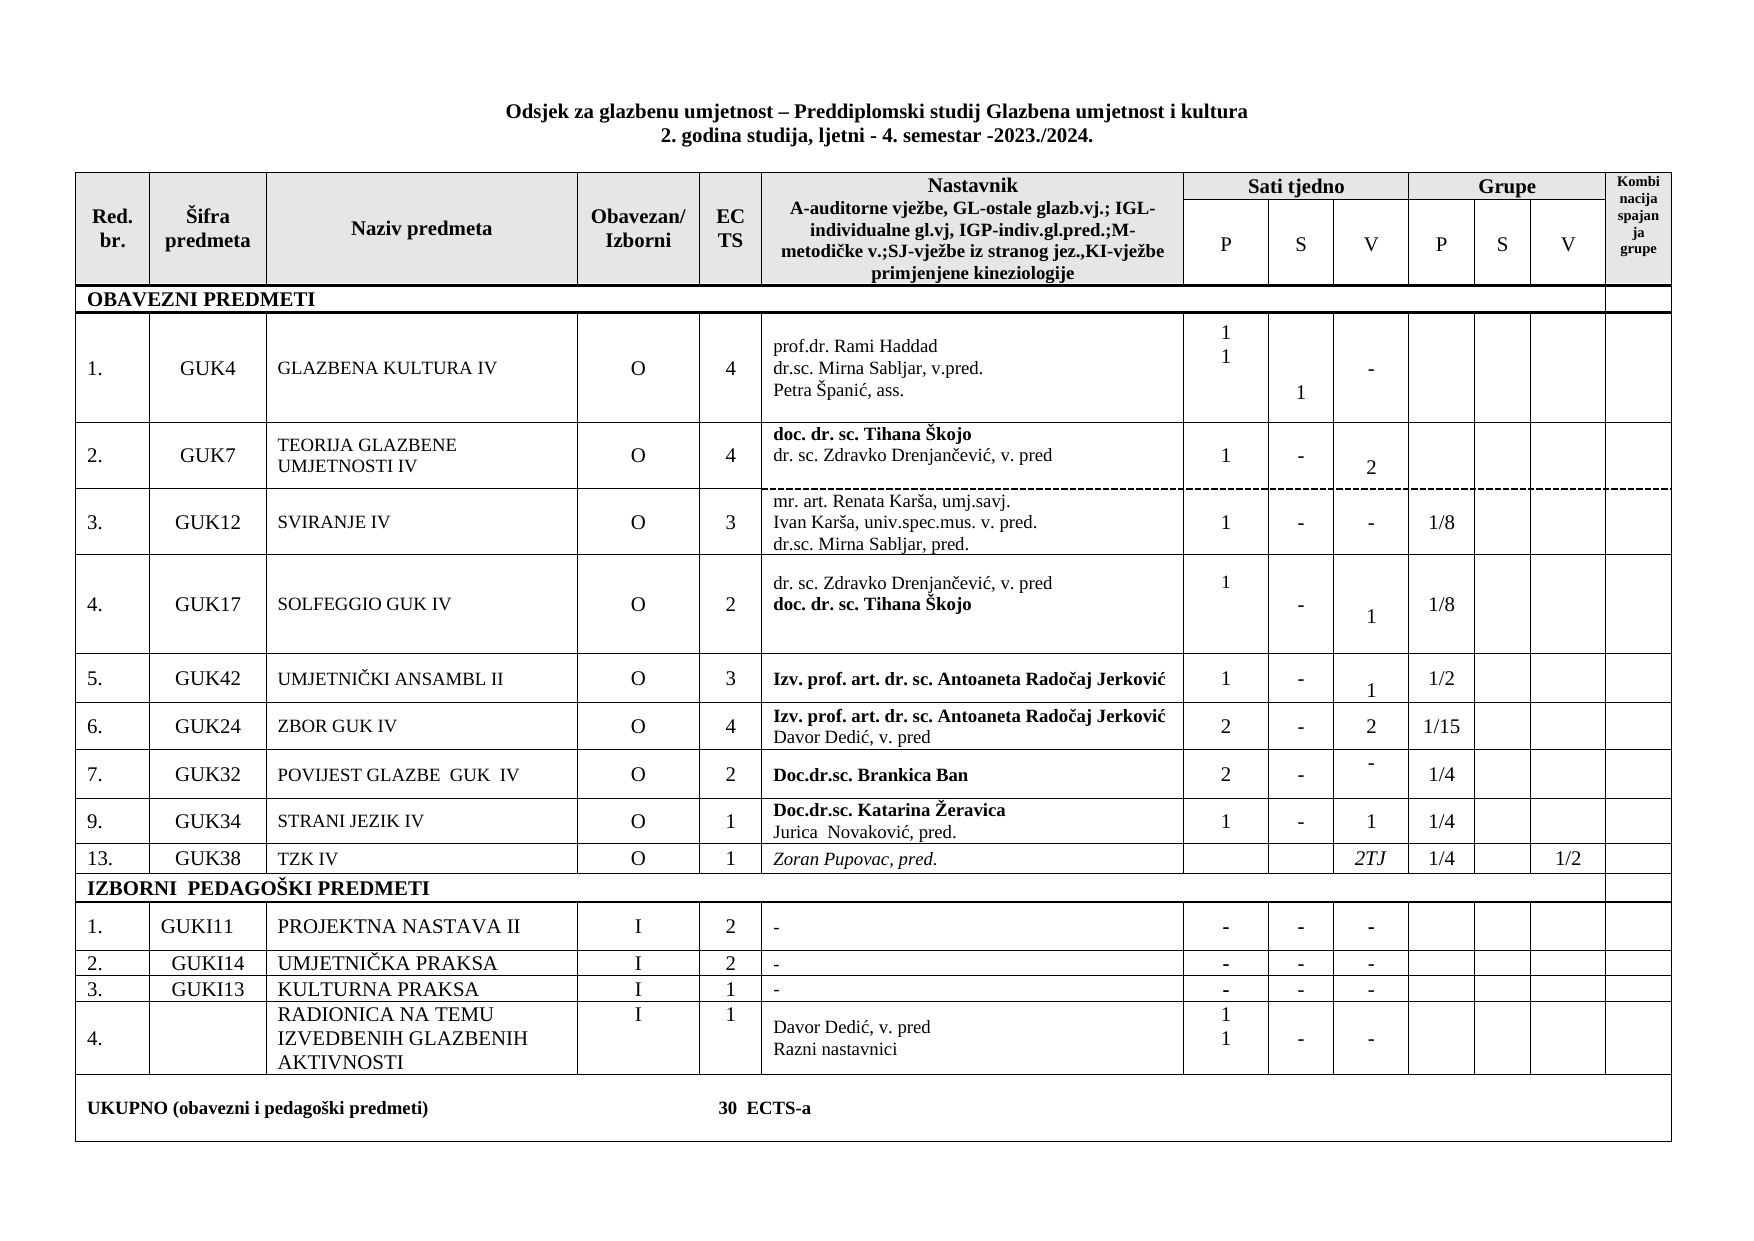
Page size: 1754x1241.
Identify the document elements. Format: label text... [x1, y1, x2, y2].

table_header Obavezan/ Izborni [578, 173, 699, 283]
table_cell S [1475, 200, 1530, 283]
table_cell 2 [700, 951, 761, 975]
table_cell 3. [76, 976, 149, 1001]
table_cell [1475, 555, 1530, 653]
table_cell [1606, 750, 1671, 798]
table_cell [1531, 1002, 1605, 1074]
table_cell 1 [700, 1002, 761, 1074]
table_cell Izv. prof. art. dr. sc. Antoaneta Radočaj Jerković Davor Dedić, v. pred [762, 703, 1183, 749]
table_cell - [1269, 1002, 1333, 1074]
table_cell UMJETNIČKI ANSAMBL II [267, 654, 577, 702]
table_header Kombinacija spajanja grupe [1606, 173, 1671, 283]
table_cell [1606, 874, 1671, 901]
table_cell OBAVEZNI PREDMETI [76, 287, 1605, 311]
table_header Sati tjedno [1184, 173, 1408, 199]
table_cell GUKI13 [150, 976, 266, 1001]
table_cell 1/15 [1409, 703, 1474, 749]
table_cell KULTURNA PRAKSA [267, 976, 577, 1001]
table_cell [1475, 314, 1530, 422]
table_cell [1606, 488, 1671, 554]
table_cell S [1269, 200, 1333, 283]
table_cell PROJEKTNA NASTAVA II [267, 903, 577, 950]
table_cell 1 [1184, 488, 1268, 554]
table_cell 3. [76, 489, 149, 554]
table_cell O [578, 844, 699, 873]
table_cell [1475, 1002, 1530, 1074]
table_cell GUK7 [150, 423, 266, 487]
table_cell 2 [1184, 750, 1268, 798]
table_cell I [578, 1002, 699, 1074]
table_cell [1531, 903, 1605, 950]
table_cell [1184, 844, 1268, 873]
table_cell 2 [700, 750, 761, 798]
table_cell 1/4 [1409, 750, 1474, 798]
table_cell [1606, 654, 1671, 702]
table_cell 1 [1334, 799, 1408, 842]
table_cell I [578, 976, 699, 1001]
table_cell 2 [1334, 703, 1408, 749]
table_cell [1475, 703, 1530, 749]
table_cell O [578, 489, 699, 554]
table_cell 3 [700, 489, 761, 554]
table_cell - [1184, 903, 1268, 950]
table_cell V [1531, 200, 1605, 283]
table_cell [1475, 844, 1530, 873]
table_cell 1 [1334, 654, 1408, 702]
table_cell O [578, 654, 699, 702]
table_cell [1531, 654, 1605, 702]
table_cell [1606, 844, 1671, 873]
table_cell GUK32 [150, 750, 266, 798]
table_cell [1475, 488, 1530, 554]
table_cell [1475, 976, 1530, 1001]
table_cell I [578, 951, 699, 975]
table_cell [1531, 423, 1605, 487]
table_cell - [1269, 703, 1333, 749]
table_cell [1531, 314, 1605, 422]
table_cell 1/2 [1409, 654, 1474, 702]
table_cell [1475, 423, 1530, 487]
table_cell 1/8 [1409, 488, 1474, 554]
table_cell 4. [76, 1002, 149, 1074]
table_cell 4 [700, 423, 761, 487]
table_cell O [578, 799, 699, 842]
table_cell 1/4 [1409, 844, 1474, 873]
table_cell 2TJ [1334, 844, 1408, 873]
table_cell 13. [76, 844, 149, 873]
table_header Šifra predmeta [150, 173, 266, 283]
table_cell 3 [700, 654, 761, 702]
table_cell GUK24 [150, 703, 266, 749]
table_cell 4. [76, 555, 149, 653]
table_cell O [578, 750, 699, 798]
table_cell - [1334, 488, 1408, 554]
table_cell [1606, 799, 1671, 842]
table_cell 1. [76, 903, 149, 950]
table_cell - [1334, 750, 1408, 798]
table_cell GUKI11 [150, 903, 266, 950]
table_cell - [1184, 976, 1268, 1001]
table_cell GUK38 [150, 844, 266, 873]
table_cell POVIJEST GLAZBE GUK IV [267, 750, 577, 798]
table_cell 1. [76, 314, 149, 422]
table_cell 2 [1334, 423, 1408, 487]
table_cell 1 [700, 844, 761, 873]
table_cell GUK34 [150, 799, 266, 842]
table_cell 5. [76, 654, 149, 702]
table_cell 1 [1184, 799, 1268, 842]
table_cell 4 [700, 703, 761, 749]
table_cell O [578, 703, 699, 749]
table_cell [1531, 799, 1605, 842]
table_cell 1 [700, 799, 761, 842]
table_cell 1 [700, 976, 761, 1001]
table_cell [1475, 951, 1530, 975]
table_cell 4 [700, 314, 761, 422]
table_cell - [1269, 488, 1333, 554]
table_cell GUK42 [150, 654, 266, 702]
table_cell [1531, 976, 1605, 1001]
table_cell TEORIJA GLAZBENE UMJETNOSTI IV [267, 423, 577, 487]
table_cell [1531, 555, 1605, 653]
table_cell - [1269, 976, 1333, 1001]
table_cell Davor Dedić, v. pred Razni nastavnici [762, 1002, 1183, 1074]
table_cell 2. [76, 951, 149, 975]
table_cell [1409, 1002, 1474, 1074]
table_cell [1606, 314, 1671, 422]
table_cell 1/8 [1409, 555, 1474, 653]
table_cell UKUPNO (obavezni i pedagoški predmeti) 30 ECTS-a [76, 1075, 1671, 1141]
table_cell - [1269, 951, 1333, 975]
table_cell 2 [1184, 703, 1268, 749]
table_cell Izv. prof. art. dr. sc. Antoaneta Radočaj Jerković [762, 654, 1183, 702]
table_cell P [1409, 200, 1474, 283]
table_cell Doc.dr.sc. Katarina Žeravica Jurica Novaković, pred. [762, 799, 1183, 842]
table_cell SVIRANJE IV [267, 489, 577, 554]
table_cell - [1269, 555, 1333, 653]
table_cell Zoran Pupovac, pred. [762, 844, 1183, 873]
table_cell 7. [76, 750, 149, 798]
table_cell 6. [76, 703, 149, 749]
text 2. godina studija, ljetni - 4. semestar -2023./2024. [75, 123, 1679, 147]
table_cell [1606, 423, 1671, 487]
table_cell 2. [76, 423, 149, 487]
table_cell [1409, 951, 1474, 975]
table_cell - [1334, 976, 1408, 1001]
table_cell TZK IV [267, 844, 577, 873]
table_cell 1 1 [1184, 1002, 1268, 1074]
table_cell Doc.dr.sc. Brankica Ban [762, 750, 1183, 798]
table_cell GUK17 [150, 555, 266, 653]
table_cell - [1269, 750, 1333, 798]
table_cell - [1269, 799, 1333, 842]
table_cell SOLFEGGIO GUK IV [267, 555, 577, 653]
table_cell V [1334, 200, 1408, 283]
table_cell ZBOR GUK IV [267, 703, 577, 749]
table_cell doc. dr. sc. Tihana Škojo dr. sc. Zdravko Drenjančević, v. pred [762, 423, 1183, 487]
table_cell 1 [1334, 555, 1408, 653]
table_cell [1531, 703, 1605, 749]
table_cell 1 [1184, 555, 1268, 653]
table_cell O [578, 555, 699, 653]
table_cell [1606, 951, 1671, 975]
table_cell O [578, 423, 699, 487]
table_cell [1269, 844, 1333, 873]
table_cell GUK12 [150, 489, 266, 554]
table_cell I [578, 903, 699, 950]
table_header Nastavnik A-auditorne vježbe, GL-ostale glazb.vj.; IGL-individualne gl.vj, IGP-indiv.gl.pred.;M-metodičke v.;SJ-vježbe iz stranog jez.,KI-vježbe primjenjene kineziologije [762, 173, 1183, 283]
table_cell prof.dr. Rami Haddad dr.sc. Mirna Sabljar, v.pred. Petra Španić, ass. [762, 314, 1183, 422]
table_cell - [1269, 903, 1333, 950]
table_cell [1606, 976, 1671, 1001]
table_cell - [1269, 423, 1333, 487]
table_cell - [762, 903, 1183, 950]
table_cell [1409, 314, 1474, 422]
table_cell [1606, 703, 1671, 749]
table_cell 1 [1184, 423, 1268, 487]
table_cell [1606, 555, 1671, 653]
table_cell GLAZBENA KULTURA IV [267, 314, 577, 422]
table_cell UMJETNIČKA PRAKSA [267, 951, 577, 975]
table_cell [150, 1002, 266, 1074]
table_cell 1 [1184, 654, 1268, 702]
table_cell [1531, 951, 1605, 975]
table_cell mr. art. Renata Karša, umj.savj. Ivan Karša, univ.spec.mus. v. pred. dr.sc. Mirna Sabljar, pred. [762, 488, 1183, 554]
table_cell GUK4 [150, 314, 266, 422]
table_cell 1/2 [1531, 844, 1605, 873]
table_cell [1409, 423, 1474, 487]
table_cell - [762, 951, 1183, 975]
table_cell RADIONICA NA TEMU IZVEDBENIH GLAZBENIH AKTIVNOSTI [267, 1002, 577, 1074]
table_cell dr. sc. Zdravko Drenjančević, v. pred doc. dr. sc. Tihana Škojo [762, 555, 1183, 653]
table_cell [1475, 654, 1530, 702]
table_cell [1606, 1002, 1671, 1074]
table_cell 1 1 [1184, 314, 1268, 422]
table_header Naziv predmeta [267, 173, 577, 283]
table_cell [1606, 903, 1671, 950]
table_header Grupe [1409, 173, 1605, 199]
table_cell 1 [1269, 314, 1333, 422]
table_cell [1475, 750, 1530, 798]
table_cell [1606, 287, 1671, 311]
table_cell - [1334, 951, 1408, 975]
table_cell 2 [700, 555, 761, 653]
table_cell - [1269, 654, 1333, 702]
table_cell - [1334, 1002, 1408, 1074]
table_header ECTS [700, 173, 761, 283]
table_cell [1531, 750, 1605, 798]
table_cell P [1184, 200, 1268, 283]
table_cell [1531, 488, 1605, 554]
text Odsjek za glazbenu umjetnost – Preddiplomski studij Glazbena umjetnost i kultura [75, 99, 1679, 123]
table_cell [1409, 976, 1474, 1001]
table_cell STRANI JEZIK IVSTRANI S [267, 799, 577, 842]
table_cell - [1184, 951, 1268, 975]
table_cell - [1334, 903, 1408, 950]
table_cell IZBORNI PEDAGOŠKI PREDMETI [76, 874, 1605, 901]
table_cell O [578, 314, 699, 422]
table_cell GUKI14 [150, 951, 266, 975]
table_cell [1409, 903, 1474, 950]
table_cell [1475, 799, 1530, 842]
table_cell 9. [76, 799, 149, 842]
table_cell [1475, 903, 1530, 950]
table_cell 1/4 [1409, 799, 1474, 842]
table_cell - [1334, 314, 1408, 422]
table_header Red. br. [76, 173, 149, 283]
table_cell 2 [700, 903, 761, 950]
table_cell - [762, 976, 1183, 1001]
